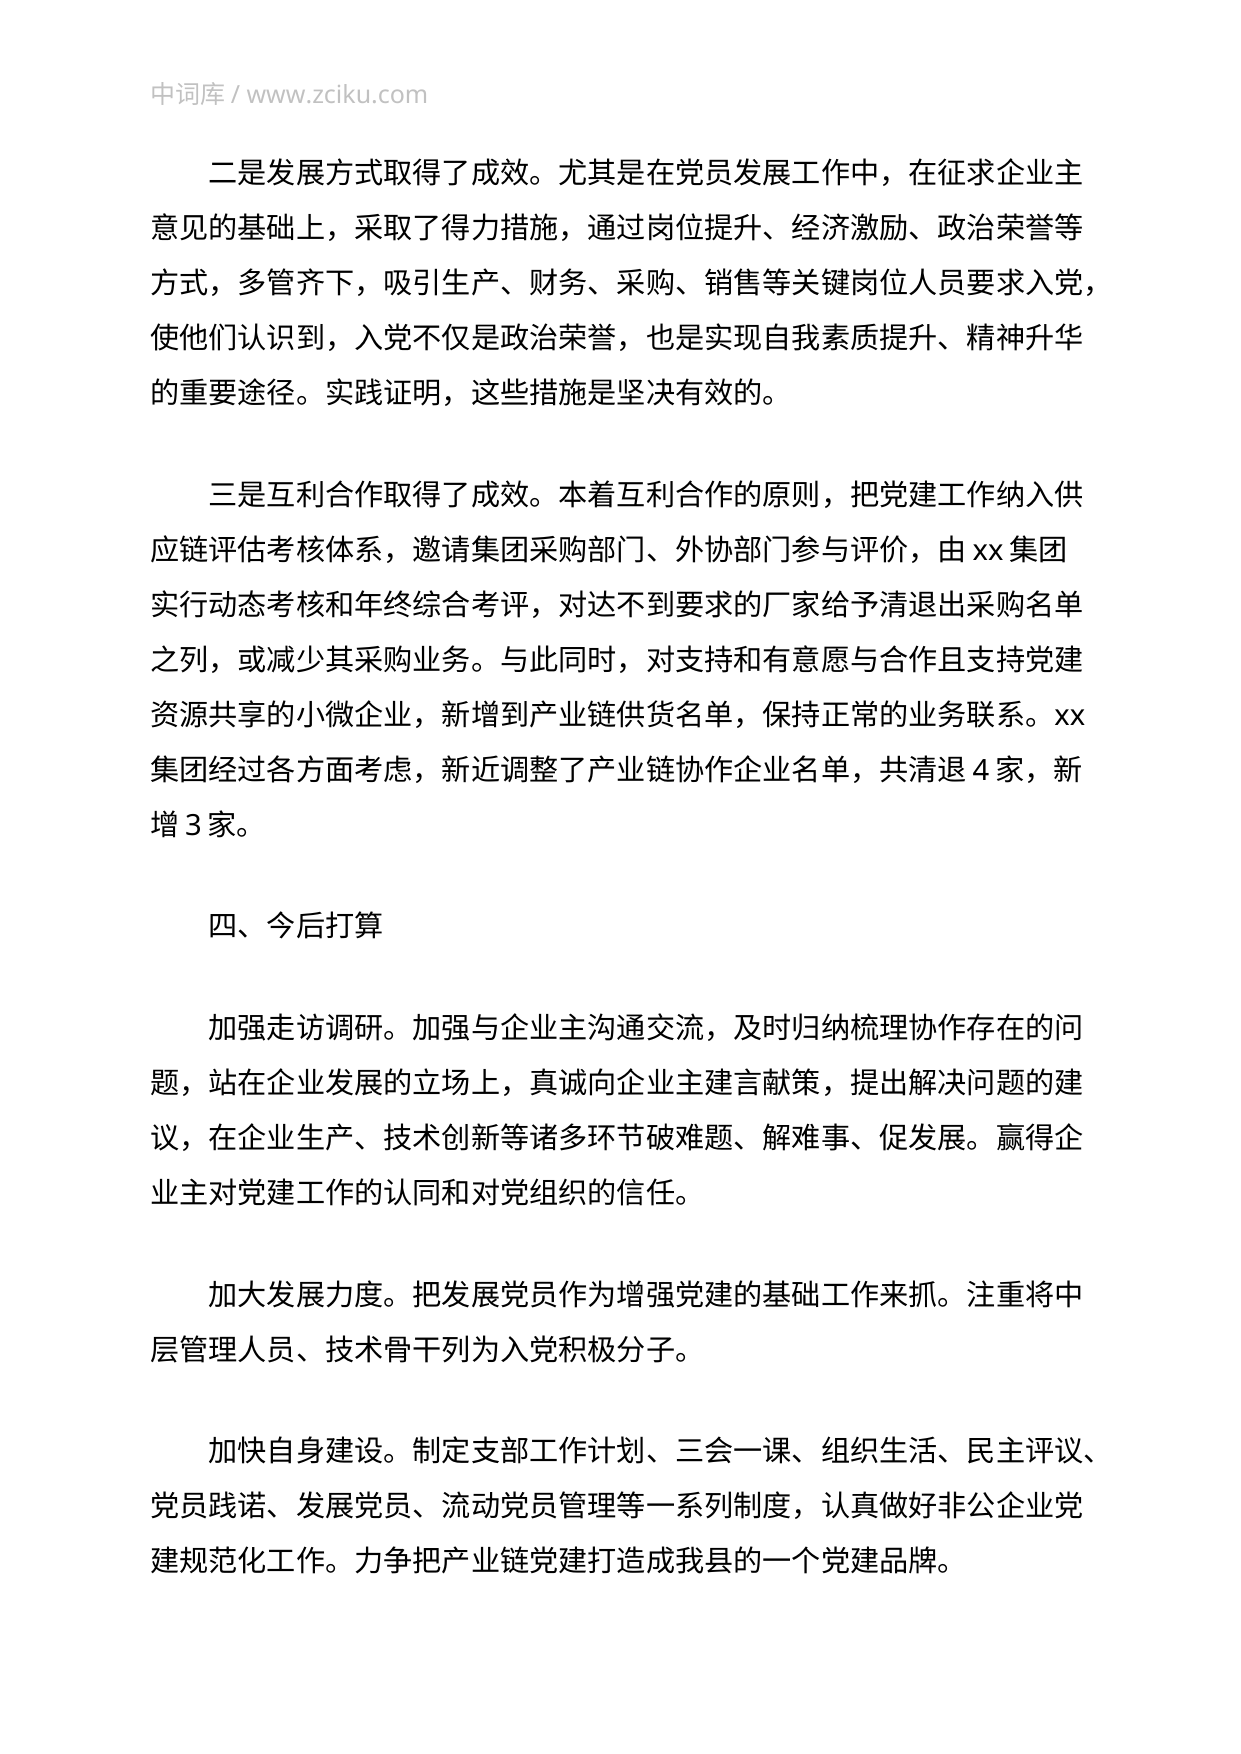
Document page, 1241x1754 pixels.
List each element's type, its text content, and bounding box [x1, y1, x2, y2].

text 二是发展方式取得了成效。尤其是在党员发展工作中，在征求企业主意见的基础上，采取了得力措施，通过岗位提升、经济激励、政治荣誉等方式，多管齐下，吸引生产、财务、采购、销售等关键岗位人员要求入党，使他们认识到，入党不仅是政治荣誉，也是实现自我素质提升、精神升华的重要途径。实践证明，这些措施是坚决有效的。 [150, 150, 1090, 412]
text 四、今后打算 [150, 903, 1090, 945]
text 三是互利合作取得了成效。本着互利合作的原则，把党建工作纳入供应链评估考核体系，邀请集团采购部门、外协部门参与评价，由xx集团实行动态考核和年终综合考评，对达不到要求的厂家给予清退出采购名单之列，或减少其采购业务。与此同时，对支持和有意愿与合作且支持党建资源共享的小微企业，新增到产业链供货名单，保持正常的业务联系。xx集团经过各方面考虑，新近调整了产业链协作企业名单，共清退4家，新增3家。 [150, 471, 1090, 843]
text 加快自身建设。制定支部工作计划、三会一课、组织生活、民主评议、党员践诺、发展党员、流动党员管理等一系列制度，认真做好非公企业党建规范化工作。力争把产业链党建打造成我县的一个党建品牌。 [150, 1428, 1090, 1580]
text 加大发展力度。把发展党员作为增强党建的基础工作来抓。注重将中层管理人员、技术骨干列为入党积极分子。 [150, 1271, 1090, 1368]
text 加强走访调研。加强与企业主沟通交流，及时归纳梳理协作存在的问题，站在企业发展的立场上，真诚向企业主建言献策，提出解决问题的建议，在企业生产、技术创新等诸多环节破难题、解难事、促发展。赢得企业主对党建工作的认同和对党组织的信任。 [150, 1005, 1090, 1212]
